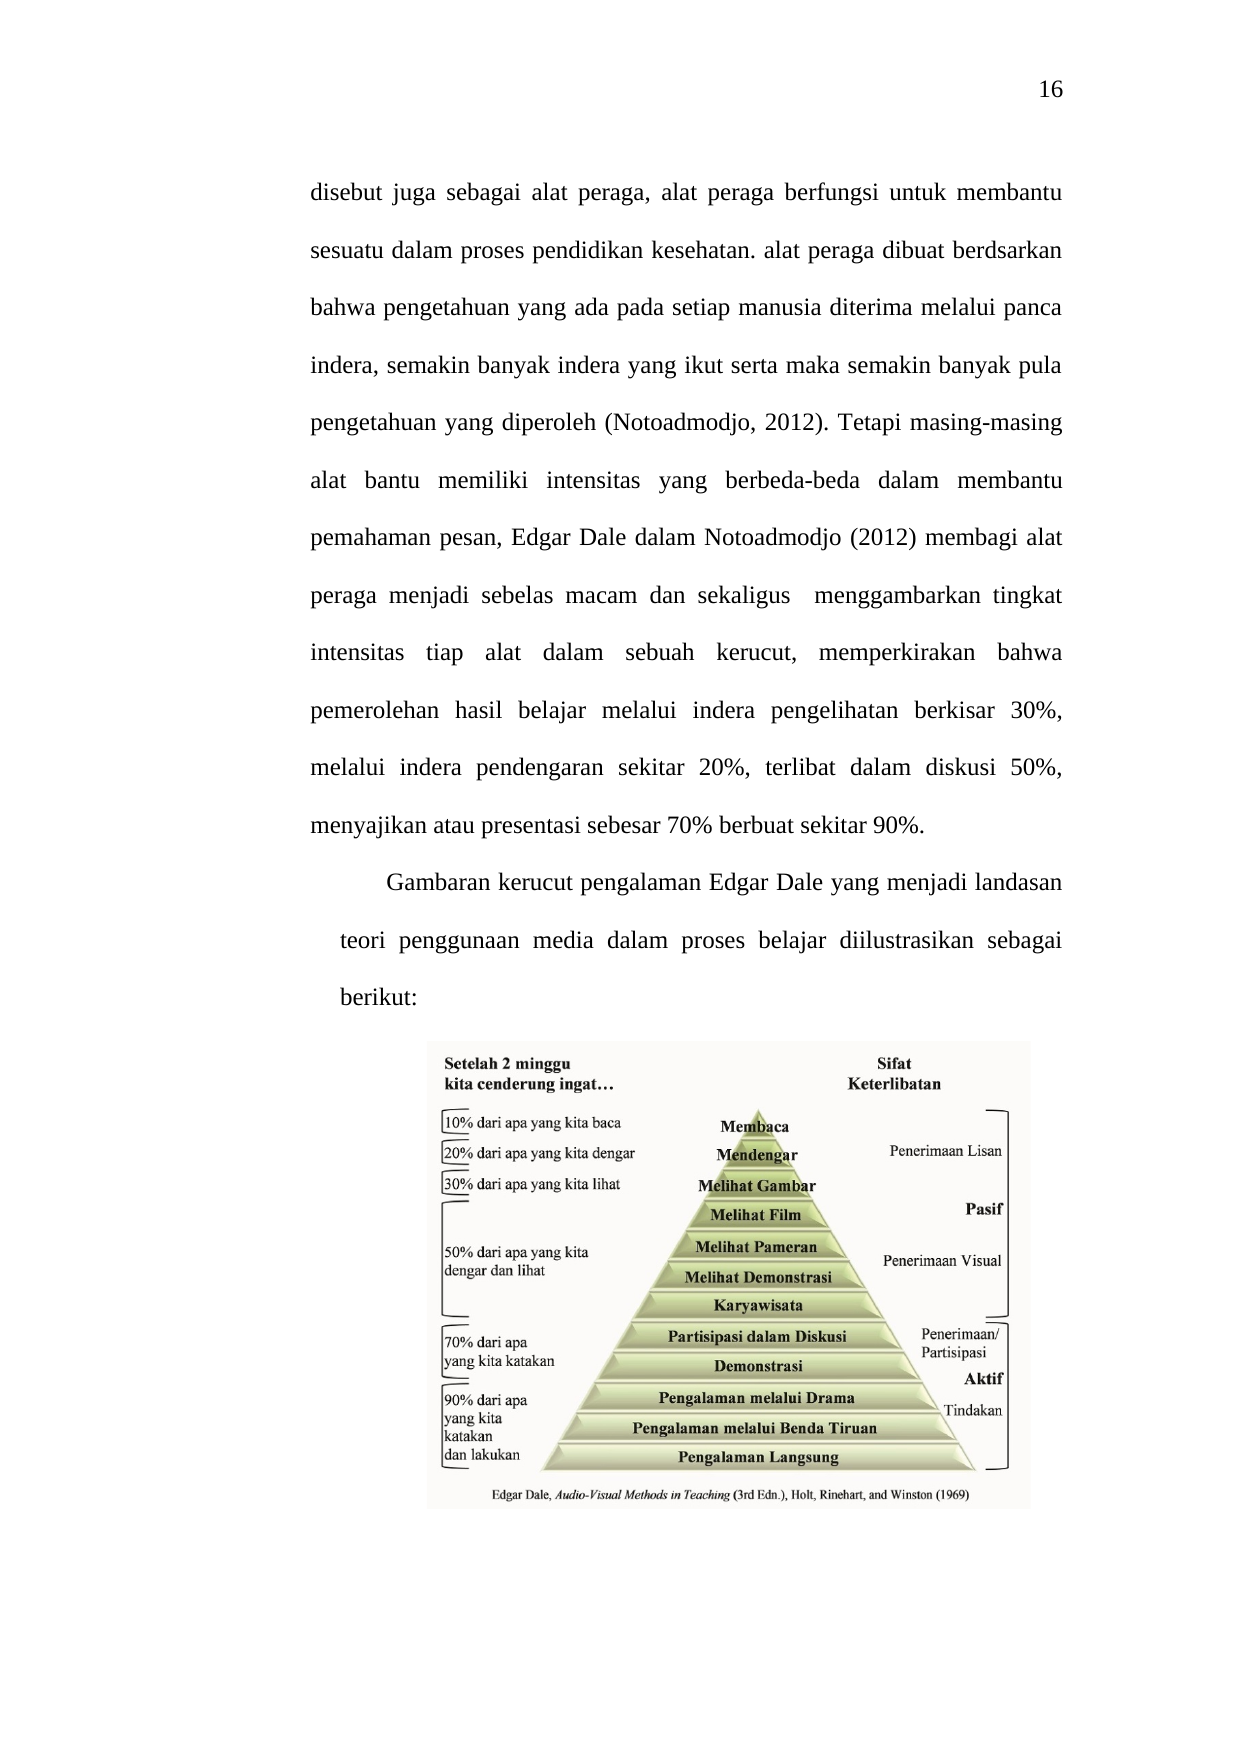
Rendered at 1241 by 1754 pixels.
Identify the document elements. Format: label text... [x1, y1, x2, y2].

list Gambaran kerucut pengalaman Edgar Dale yang menjadi landasan teori penggunaan media dalam proses belajar diilustrasikan sebagai berikut: [340, 867, 1063, 1011]
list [310, 177, 1063, 838]
picture [426, 1041, 1031, 1509]
